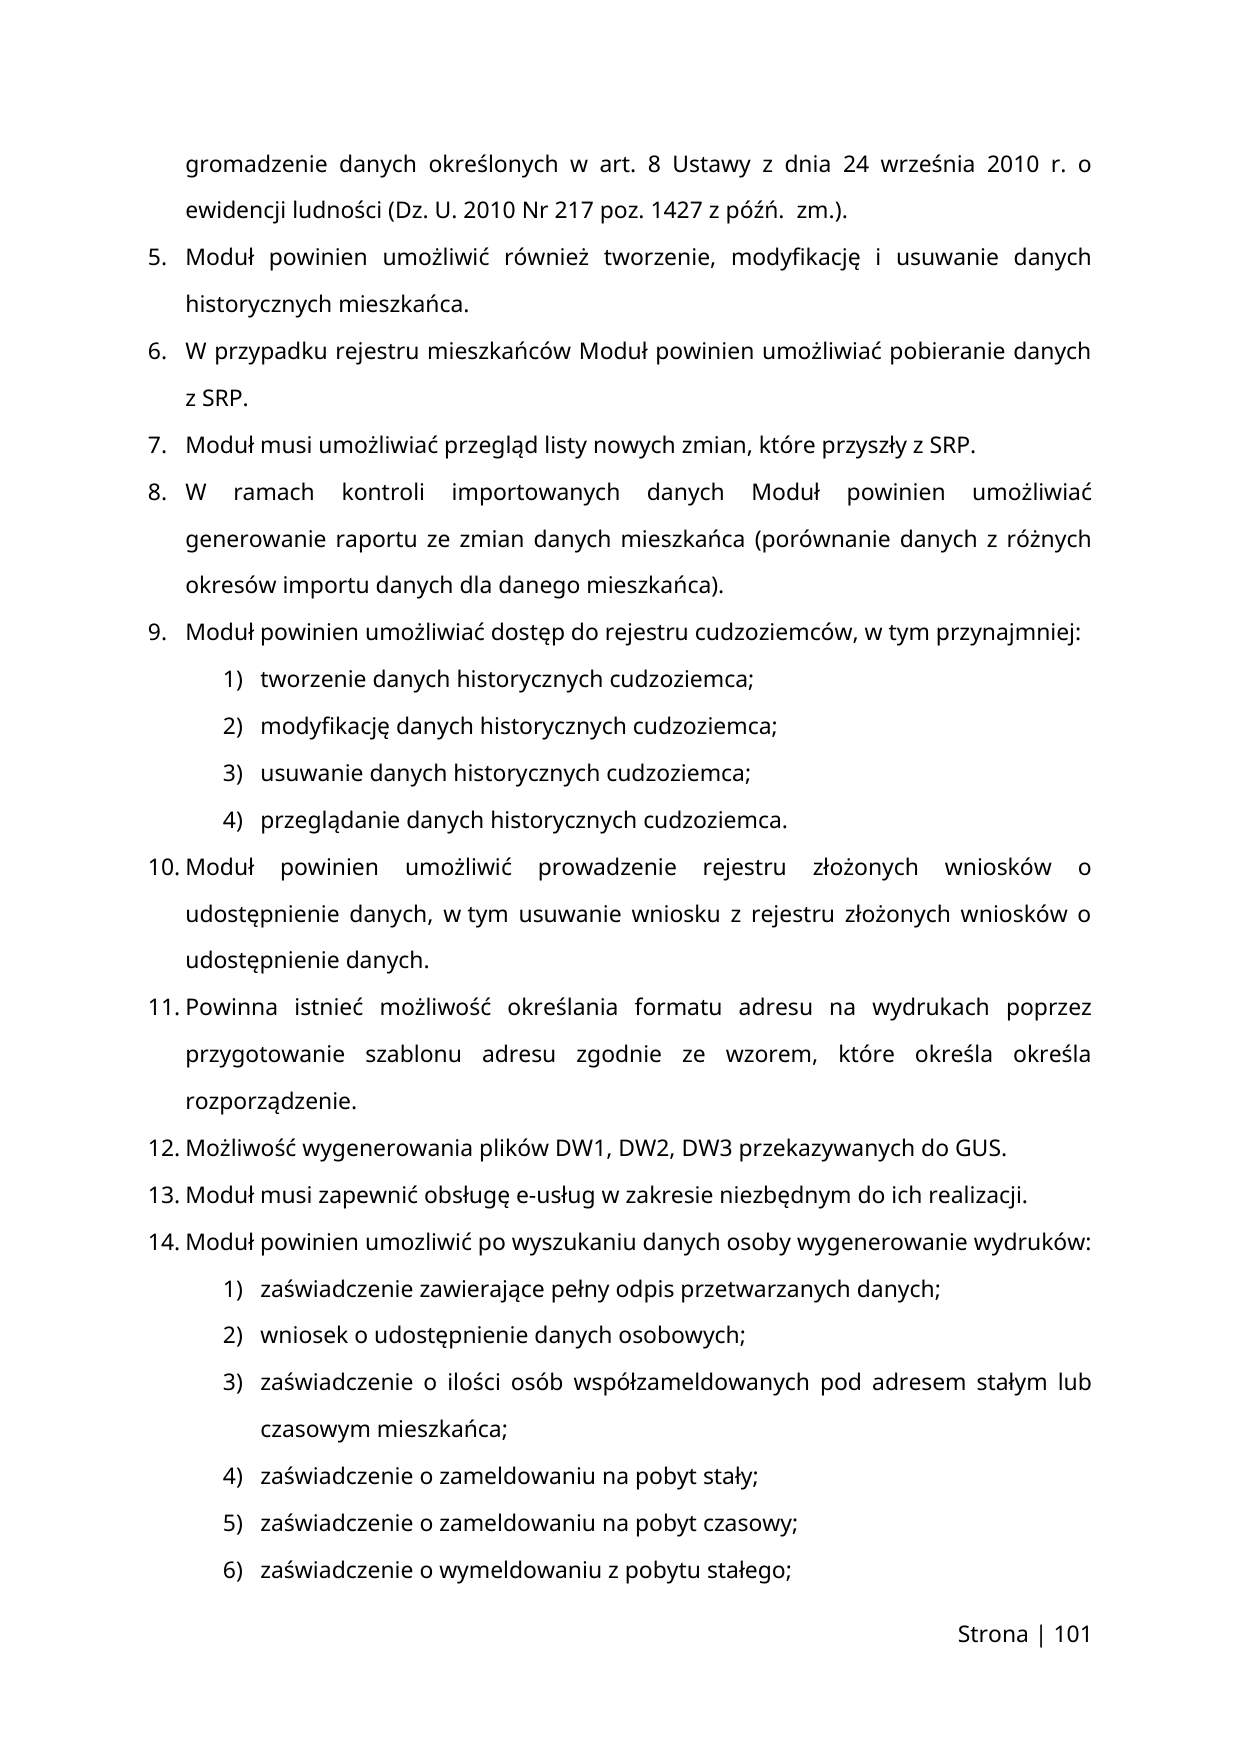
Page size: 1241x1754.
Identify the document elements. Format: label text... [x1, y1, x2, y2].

list zaświadczenie o ilości osób współzameldowanych pod adresem stałym lub czasowym mieszkańca; [223, 1366, 1093, 1444]
list modyfikację danych historycznych cudzoziemca; [223, 710, 1093, 741]
list Moduł musi umożliwiać przegląd listy nowych zmian, które przyszły z SRP. [148, 429, 1093, 460]
list Moduł musi zapewnić obsługę e-usług w zakresie niezbędnym do ich realizacji. [148, 1179, 1093, 1210]
list Moduł powinien umozliwić po wyszukaniu danych osoby wygenerowanie wydruków: [148, 1226, 1093, 1257]
list Możliwość wygenerowania plików DW1, DW2, DW3 przekazywanych do GUS. [148, 1132, 1093, 1163]
list zaświadczenie o zameldowaniu na pobyt czasowy; [223, 1507, 1093, 1538]
list usuwanie danych historycznych cudzoziemca; [223, 757, 1093, 788]
list zaświadczenie o wymeldowaniu z pobytu stałego; [223, 1554, 1093, 1585]
list zaświadczenie o zameldowaniu na pobyt stały; [223, 1460, 1093, 1491]
list przeglądanie danych historycznych cudzoziemca. [223, 804, 1093, 835]
list Moduł powinien umożliwiać dostęp do rejestru cudzoziemców, w tym przynajmniej: [148, 616, 1093, 648]
list tworzenie danych historycznych cudzoziemca; [223, 663, 1093, 694]
list W przypadku rejestru mieszkańców Moduł powinien umożliwiać pobieranie danych z SRP. [148, 335, 1093, 413]
list wniosek o udostępnienie danych osobowych; [223, 1319, 1093, 1351]
list Moduł powinien umożliwić również tworzenie, modyfikację i usuwanie danych historycznych mieszkańca. [148, 241, 1093, 319]
list Moduł powinien umożliwić prowadzenie rejestru złożonych wniosków o udostępnienie danych, w tym usuwanie wniosku z rejestru złożonych wniosków o udostępnienie danych. [148, 851, 1093, 976]
list Powinna istnieć możliwość określania formatu adresu na wydrukach poprzez przygotowanie szablonu adresu zgodnie ze wzorem, które określa określa rozporządzenie. [148, 991, 1093, 1116]
list W ramach kontroli importowanych danych Moduł powinien umożliwiać generowanie raportu ze zmian danych mieszkańca (porównanie danych z różnych okresów importu danych dla danego mieszkańca). [148, 476, 1093, 601]
list zaświadczenie zawierające pełny odpis przetwarzanych danych; [223, 1273, 1093, 1304]
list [148, 148, 1093, 226]
